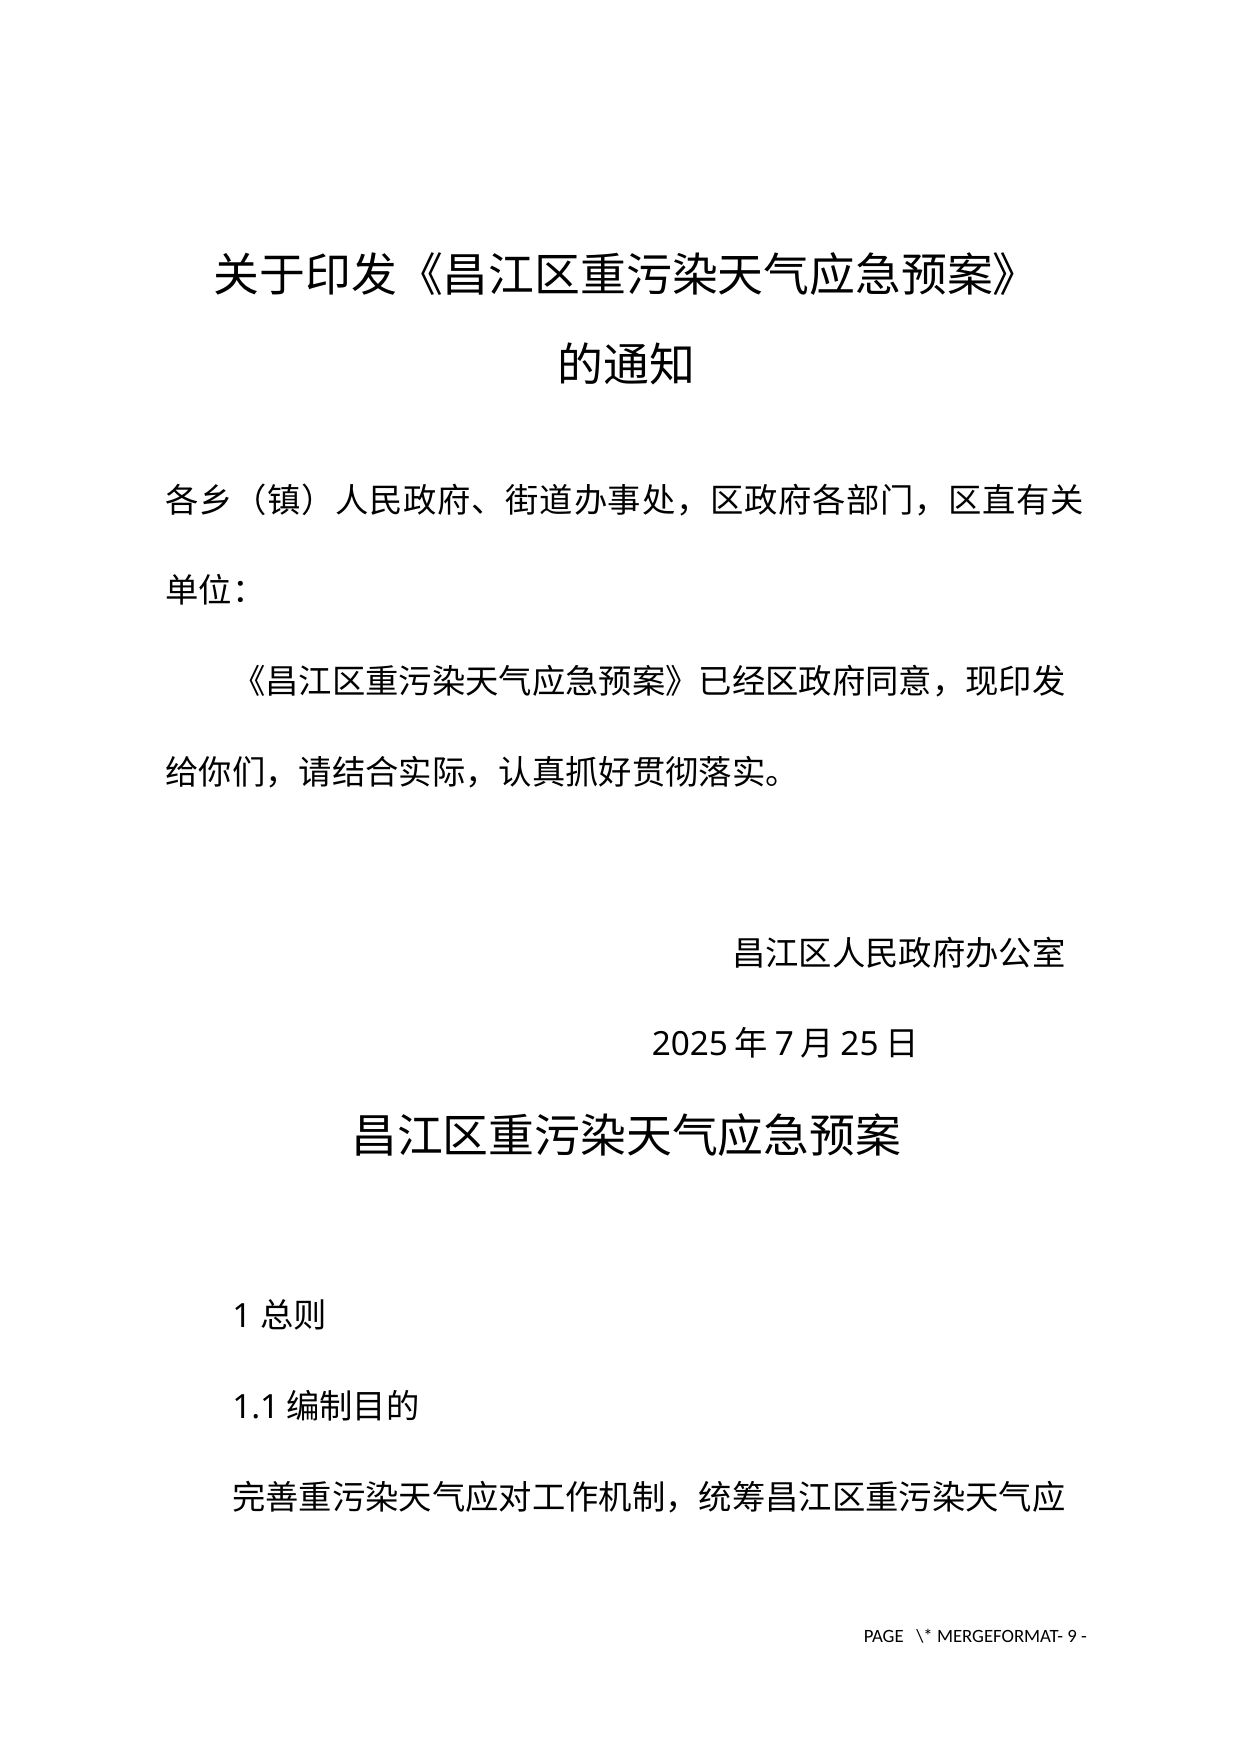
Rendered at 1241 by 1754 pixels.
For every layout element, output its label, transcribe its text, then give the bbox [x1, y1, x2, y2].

text 关于印发《昌江区重污染天气应急预案》 [165, 226, 1087, 316]
text 的通知 [165, 316, 1087, 407]
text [165, 1449, 1087, 1540]
text 各乡（镇）人民政府、街道办事处，区政府各部门，区直有关单位： [165, 452, 1087, 634]
text 《昌江区重污染天气应急预案》已经区政府同意，现印发给你们，请结合实际，认真抓好贯彻落实。 [165, 634, 1087, 815]
text 昌江区人民政府办公室 [165, 906, 1087, 996]
subtitle 1.1编制目的 [165, 1359, 1087, 1449]
subtitle 1 总则 [165, 1268, 1087, 1359]
text 2025年7月25日 [165, 996, 1087, 1087]
text 昌江区重污染天气应急预案 [165, 1087, 1087, 1177]
